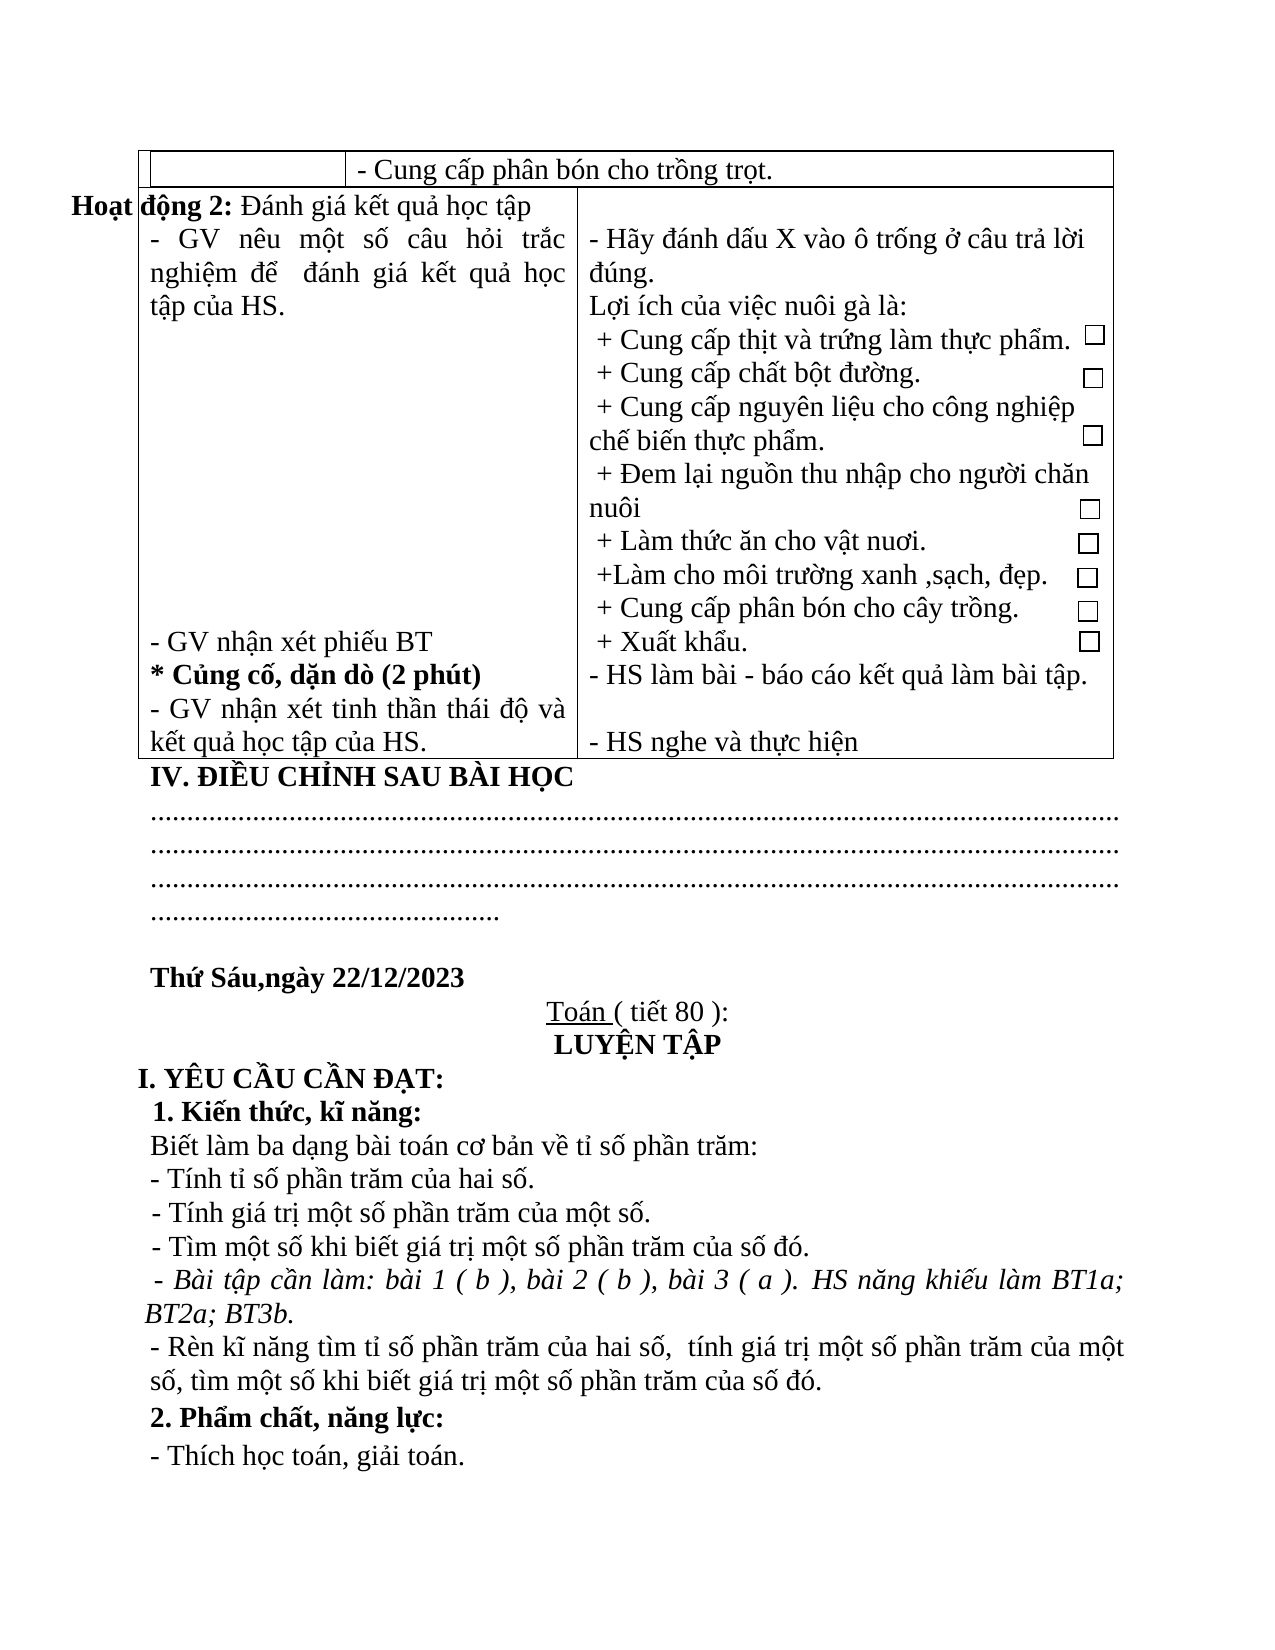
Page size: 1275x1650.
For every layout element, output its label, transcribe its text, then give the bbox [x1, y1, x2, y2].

table_cell [139, 151, 150, 187]
table_cell [346, 152, 1113, 186]
text - Rèn kĩ năng tìm tỉ số phần trăm của hai số, tính giá trị một số phần trăm của một số, tìm một số khi biết giá trị một số phần trăm của số đó. [150, 1329, 1125, 1396]
text - Thích học toán, giải toán. [150, 1434, 1125, 1471]
text LUYỆN TẬP [150, 1027, 1125, 1061]
text 2. Phẩm chất, năng lực: [150, 1396, 1125, 1434]
text - Tính giá trị một số phần trăm của một số. [144, 1195, 1125, 1229]
text IV. ĐIỀU CHỈNH SAU BÀI HỌC [150, 759, 1125, 793]
text ............................................................................................................................................................................................................................................................................................................................................................................................................................................................... [150, 793, 1125, 927]
text Biết làm ba dạng bài toán cơ bản về tỉ số phần trăm: [150, 1128, 1125, 1162]
text - Tìm một số khi biết giá trị một số phần trăm của số đó. [144, 1229, 1125, 1262]
text - Tính tỉ số phần trăm của hai số. [150, 1162, 1125, 1195]
table_cell [151, 152, 345, 186]
text - Bài tập cần làm: bài 1 ( b ), bài 2 ( b ), bài 3 ( a ). HS năng khiếu làm BT1a; BT2a; BT3b. [144, 1262, 1125, 1329]
table_cell - Hãy đánh dấu X vào ô trống ở câu trả lời đúng. Lợi ích của việc nuôi gà là: + Cung cấp thịt và trứng làm thực phẩm. + Cung cấp chất bột đường. + Cung cấp nguyên liệu cho công nghiệp chế biến thực phẩm. + Đem lại nguồn thu nhập cho người chăn nuôi + Làm thức ăn cho vật nuơi. +Làm cho môi trường xanh ,sạch, đẹp. + Cung cấp phân bón cho cây trồng. + Xuất khẩu. - HS làm bài - báo cáo kết quả làm bài tập. - HS nghe và thực hiện [578, 188, 1113, 758]
text Thứ Sáu,ngày 22/12/2023 [150, 960, 1125, 994]
text Toán ( tiết 80 ): [150, 994, 1125, 1027]
text 1. Kiến thức, kĩ năng: [137, 1094, 1125, 1128]
table_cell Hoạt động 2: Đánh giá kết quả học tập - GV nêu một số câu hỏi trắc nghiệm để đánh giá kết quả học tập của HS. - GV nhận xét phiếu BT * Củng cố, dặn dò (2 phút) - GV nhận xét tinh thần thái độ và kết quả học tập của HS. [139, 188, 577, 758]
text I. YÊU CẦU CẦN ĐẠT: [137, 1061, 1125, 1094]
